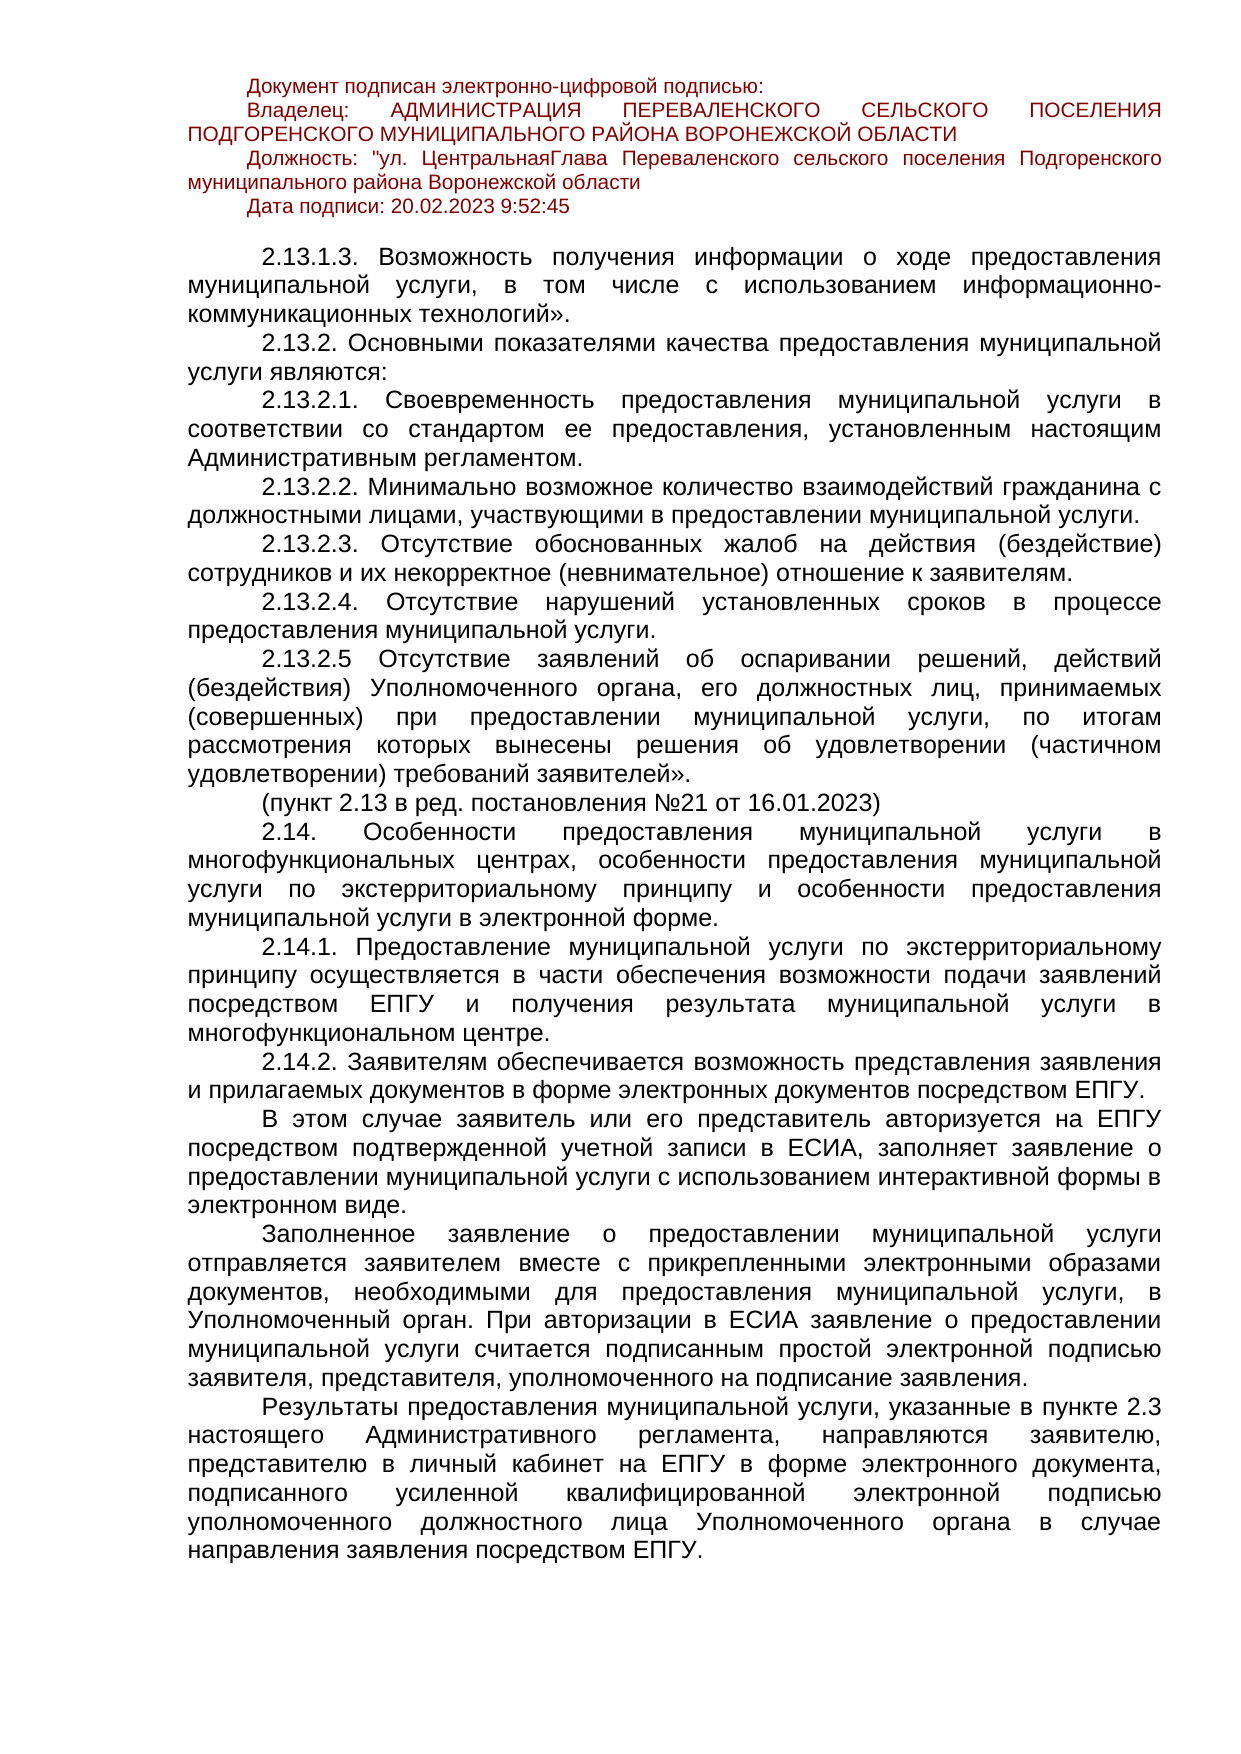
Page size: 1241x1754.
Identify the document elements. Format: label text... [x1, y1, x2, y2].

text В этом случае заявитель или его представитель авторизуется на ЕПГУ посредством подтвержденной учетной записи в ЕСИА, заполняет заявление о предоставлении муниципальной услуги с использованием интерактивной формы в электронном виде. [187, 1104, 1162, 1219]
text Заполненное заявление о предоставлении муниципальной услуги отправляется заявителем вместе с прикрепленными электронными образами документов, необходимыми для предоставления муниципальной услуги, в Уполномоченный орган. При авторизации в ЕСИА заявление о предоставлении муниципальной услуги считается подписанным простой электронной подписью заявителя, представителя, уполномоченного на подписание заявления. [187, 1219, 1162, 1392]
text 2.13.1.3. Возможность получения информации о ходе предоставления муниципальной услуги, в том числе с использованием информационно-коммуникационных технологий». [187, 242, 1162, 328]
text 2.13.2.3. Отсутствие обоснованных жалоб на действия (бездействие) сотрудников и их некорректное (невнимательное) отношение к заявителям. [187, 529, 1162, 587]
text 2.14.2. Заявителям обеспечивается возможность представления заявления и прилагаемых документов в форме электронных документов посредством ЕПГУ. [187, 1047, 1162, 1104]
text (пункт 2.13 в ред. постановления №21 от 16.01.2023) [187, 788, 1162, 817]
text 2.13.2.4. Отсутствие нарушений установленных сроков в процессе предоставления муниципальной услуги. [187, 587, 1162, 644]
text 2.13.2.2. Минимально возможное количество взаимодействий гражданина с должностными лицами, участвующими в предоставлении муниципальной услуги. [187, 472, 1162, 529]
text Результаты предоставления муниципальной услуги, указанные в пункте 2.3 настоящего Административного регламента, направляются заявителю, представителю в личный кабинет на ЕПГУ в форме электронного документа, подписанного усиленной квалифицированной электронной подписью уполномоченного должностного лица Уполномоченного органа в случае направления заявления посредством ЕПГУ. [187, 1392, 1162, 1564]
text 2.14.1. Предоставление муниципальной услуги по экстерриториальному принципу осуществляется в части обеспечения возможности подачи заявлений посредством ЕПГУ и получения результата муниципальной услуги в многофункциональном центре. [187, 932, 1162, 1047]
text 2.14. Особенности предоставления муниципальной услуги в многофункциональных центрах, особенности предоставления муниципальной услуги по экстерриториальному принципу и особенности предоставления муниципальной услуги в электронной форме. [187, 817, 1162, 932]
text 2.13.2.1. Своевременность предоставления муниципальной услуги в соответствии со стандартом ее предоставления, установленным настоящим Административным регламентом. [187, 385, 1162, 472]
text 2.13.2. Основными показателями качества предоставления муниципальной услуги являются: [187, 328, 1162, 385]
text 2.13.2.5 Отсутствие заявлений об оспаривании решений, действий (бездействия) Уполномоченного органа, его должностных лиц, принимаемых (совершенных) при предоставлении муниципальной услуги, по итогам рассмотрения которых вынесены решения об удовлетворении (частичном удовлетворении) требований заявителей». [187, 644, 1162, 788]
